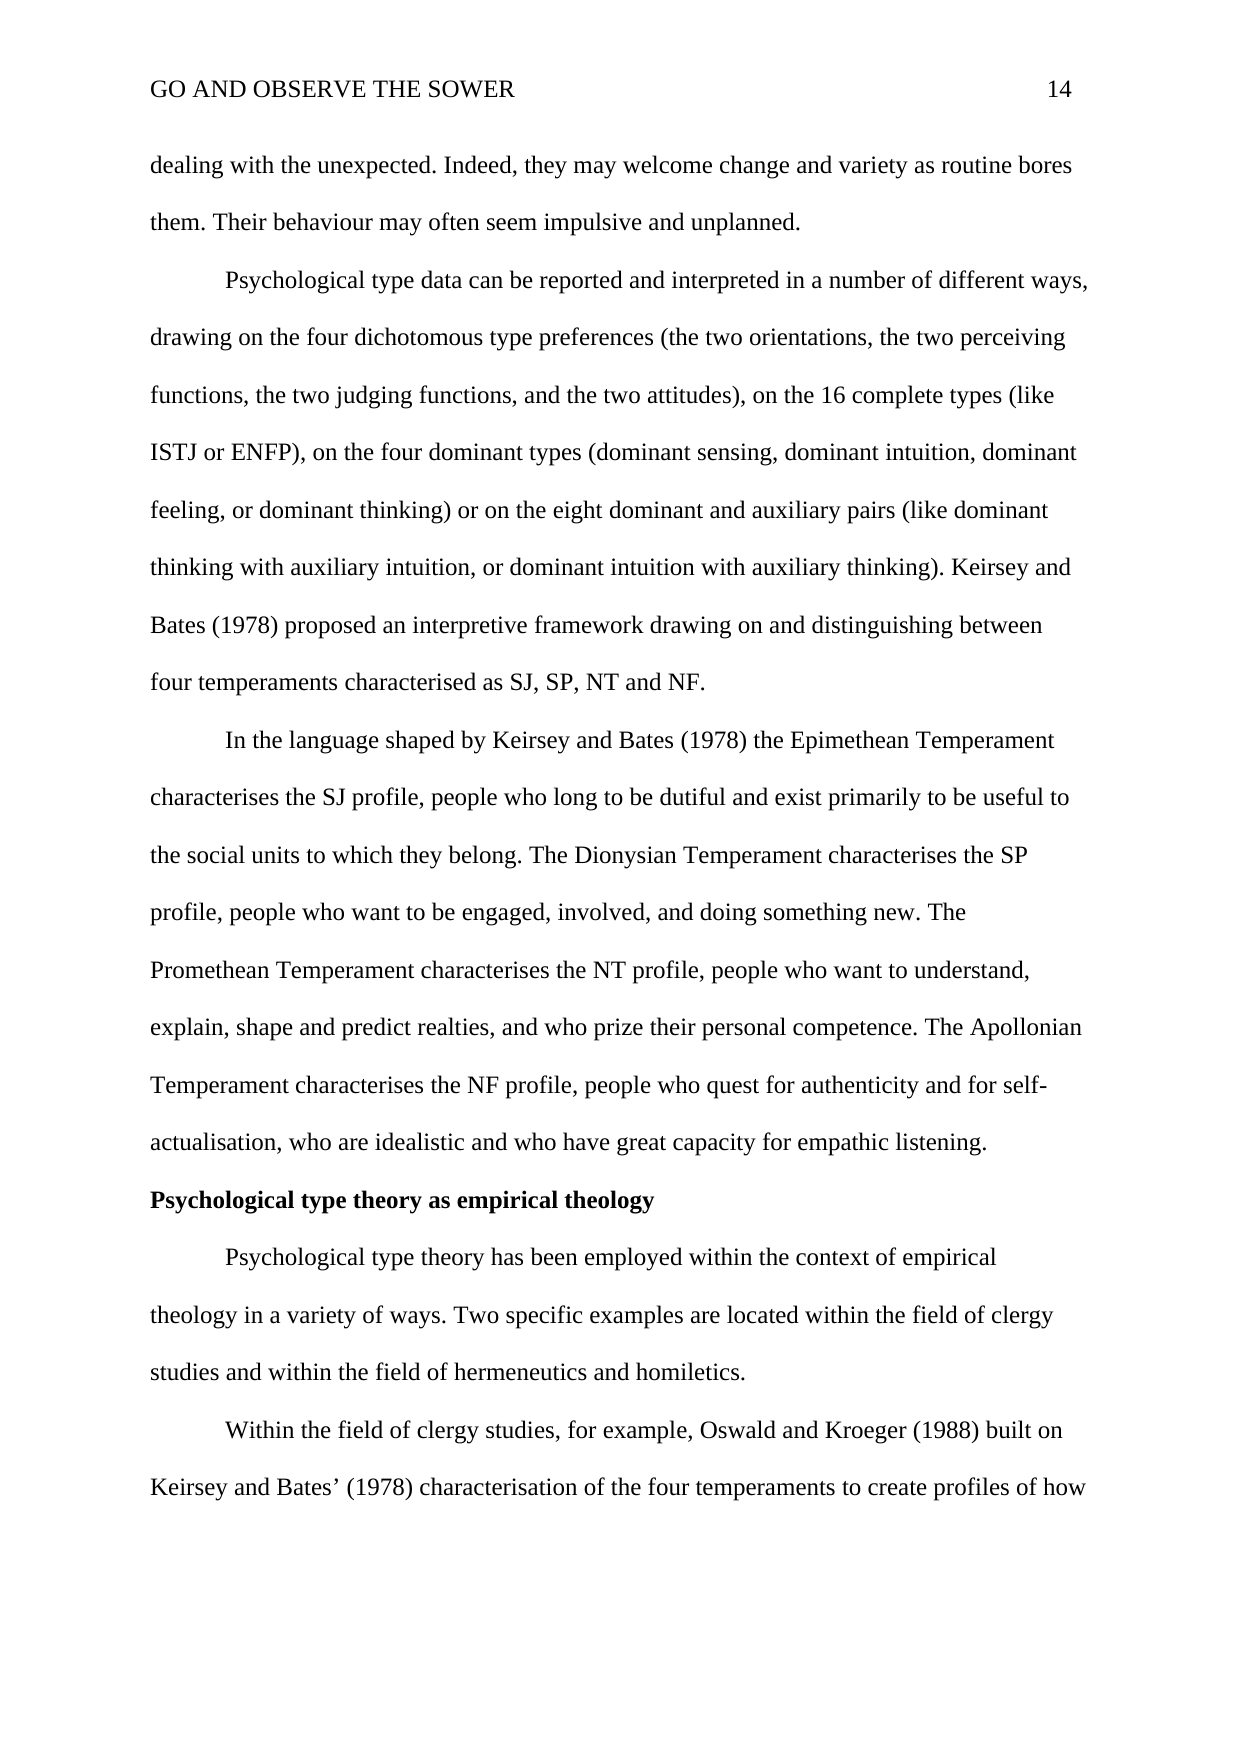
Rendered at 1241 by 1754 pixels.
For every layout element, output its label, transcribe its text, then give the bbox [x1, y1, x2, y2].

text Psychological type data can be reported and interpreted in a number of different ways, drawing on the four dichotomous type preferences (the two orientations, the two perceiving functions, the two judging functions, and the two attitudes), on the 16 complete types (like ISTJ or ENFP), on the four dominant types (dominant sensing, dominant intuition, dominant feeling, or dominant thinking) or on the eight dominant and auxiliary pairs (like dominant thinking with auxiliary intuition, or dominant intuition with auxiliary thinking). Keirsey and Bates (1978) proposed an interpretive framework drawing on and distinguishing between four temperaments characterised as SJ, SP, NT and NF. [150, 265, 1090, 696]
text Psychological type theory as empirical theology [150, 1185, 1090, 1214]
text In the language shaped by Keirsey and Bates (1978) the Epimethean Temperament characterises the SJ profile, people who long to be dutiful and exist primarily to be useful to the social units to which they belong. The Dionysian Temperament characterises the SP profile, people who want to be engaged, involved, and doing something new. The Promethean Temperament characterises the NT profile, people who want to understand, explain, shape and predict realties, and who prize their personal competence. The Apollonian Temperament characterises the NF profile, people who quest for authenticity and for self-actualisation, who are idealistic and who have great capacity for empathic listening. [150, 725, 1090, 1156]
text Psychological type theory has been employed within the context of empirical theology in a variety of ways. Two specific examples are located within the field of clergy studies and within the field of hermeneutics and homiletics. [150, 1242, 1090, 1386]
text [150, 150, 1090, 236]
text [150, 1415, 1090, 1501]
